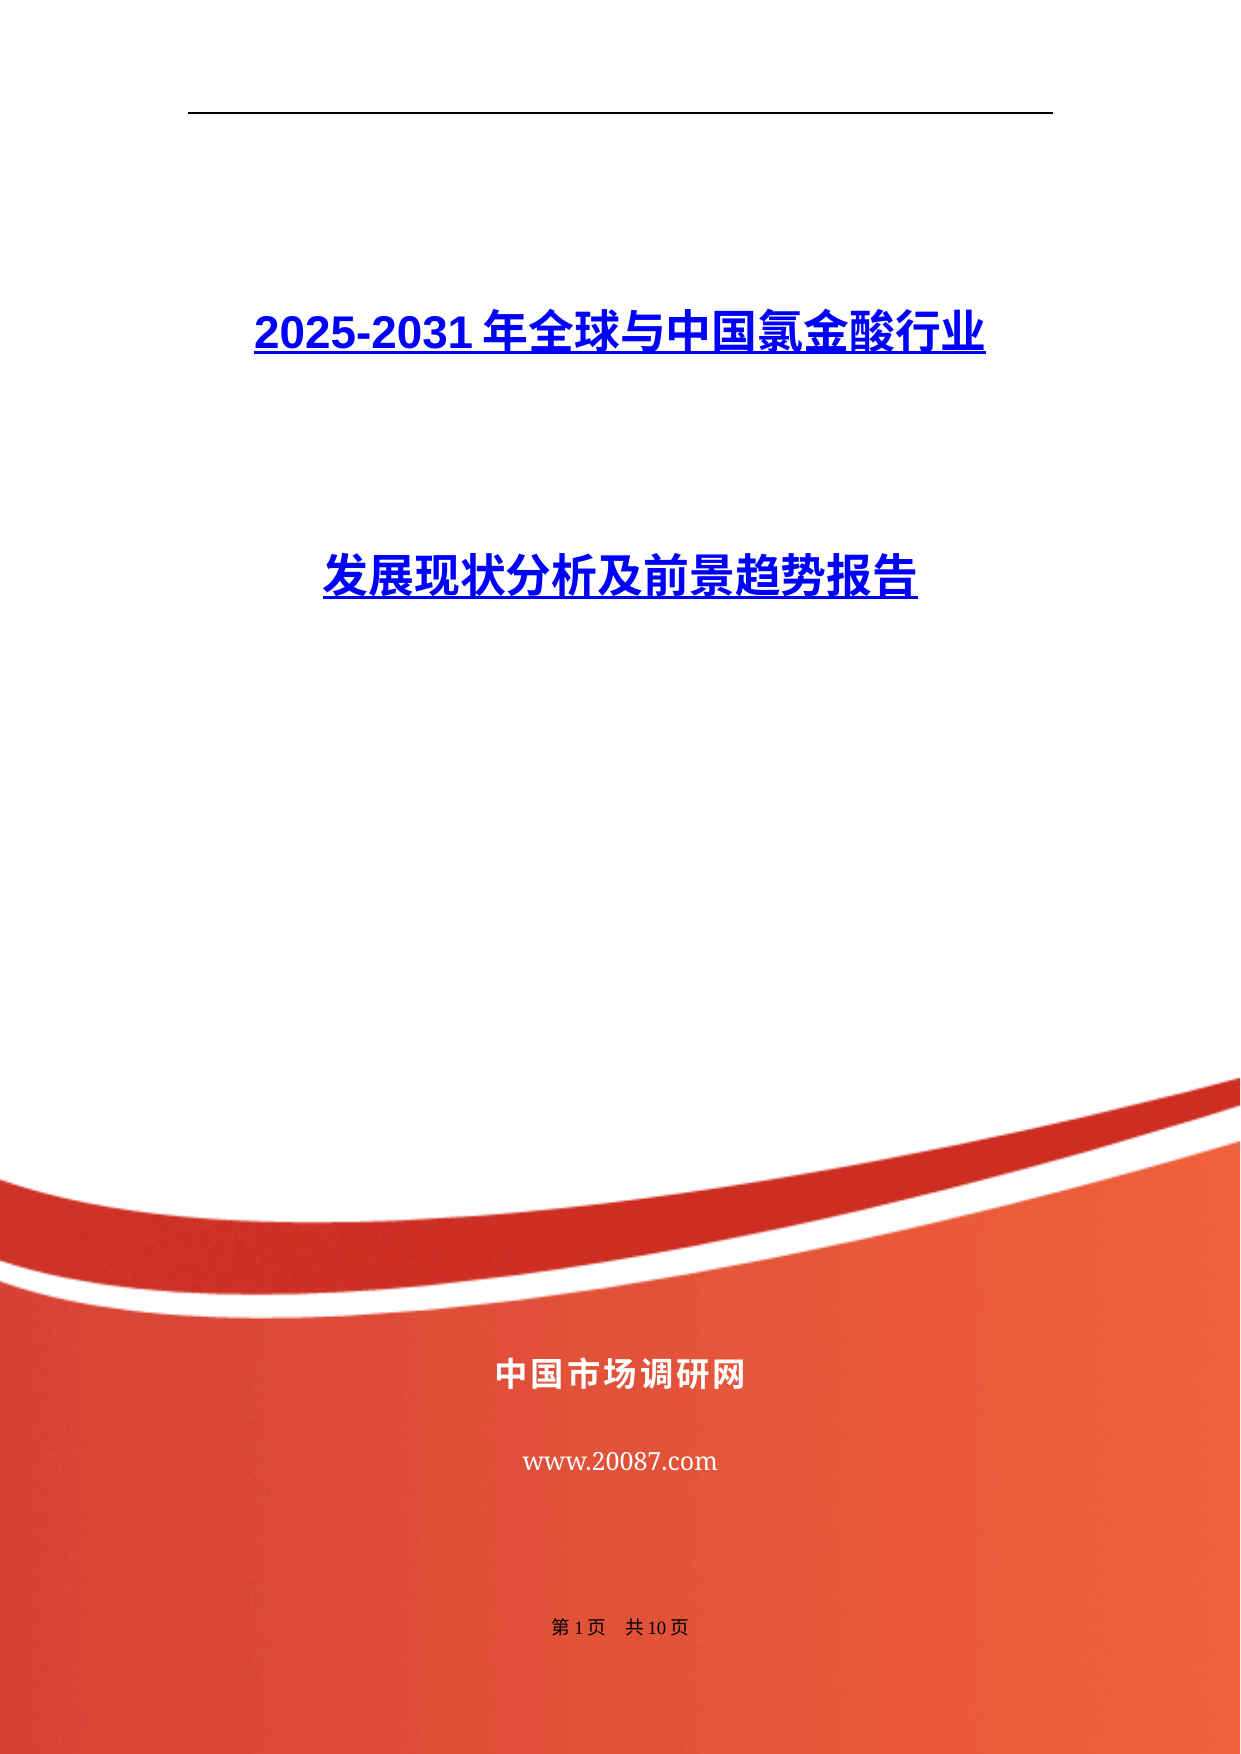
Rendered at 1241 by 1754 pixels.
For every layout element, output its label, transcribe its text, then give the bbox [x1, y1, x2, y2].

picture [0, 1006, 1241, 1754]
text www.20087.com [187, 1428, 1053, 1493]
table_header 2025-2031年全球与中国氯金酸行业发展现状分析及前景趋势报告 [188, 207, 1053, 773]
subtitle 中国市场调研网 [187, 1339, 1053, 1404]
